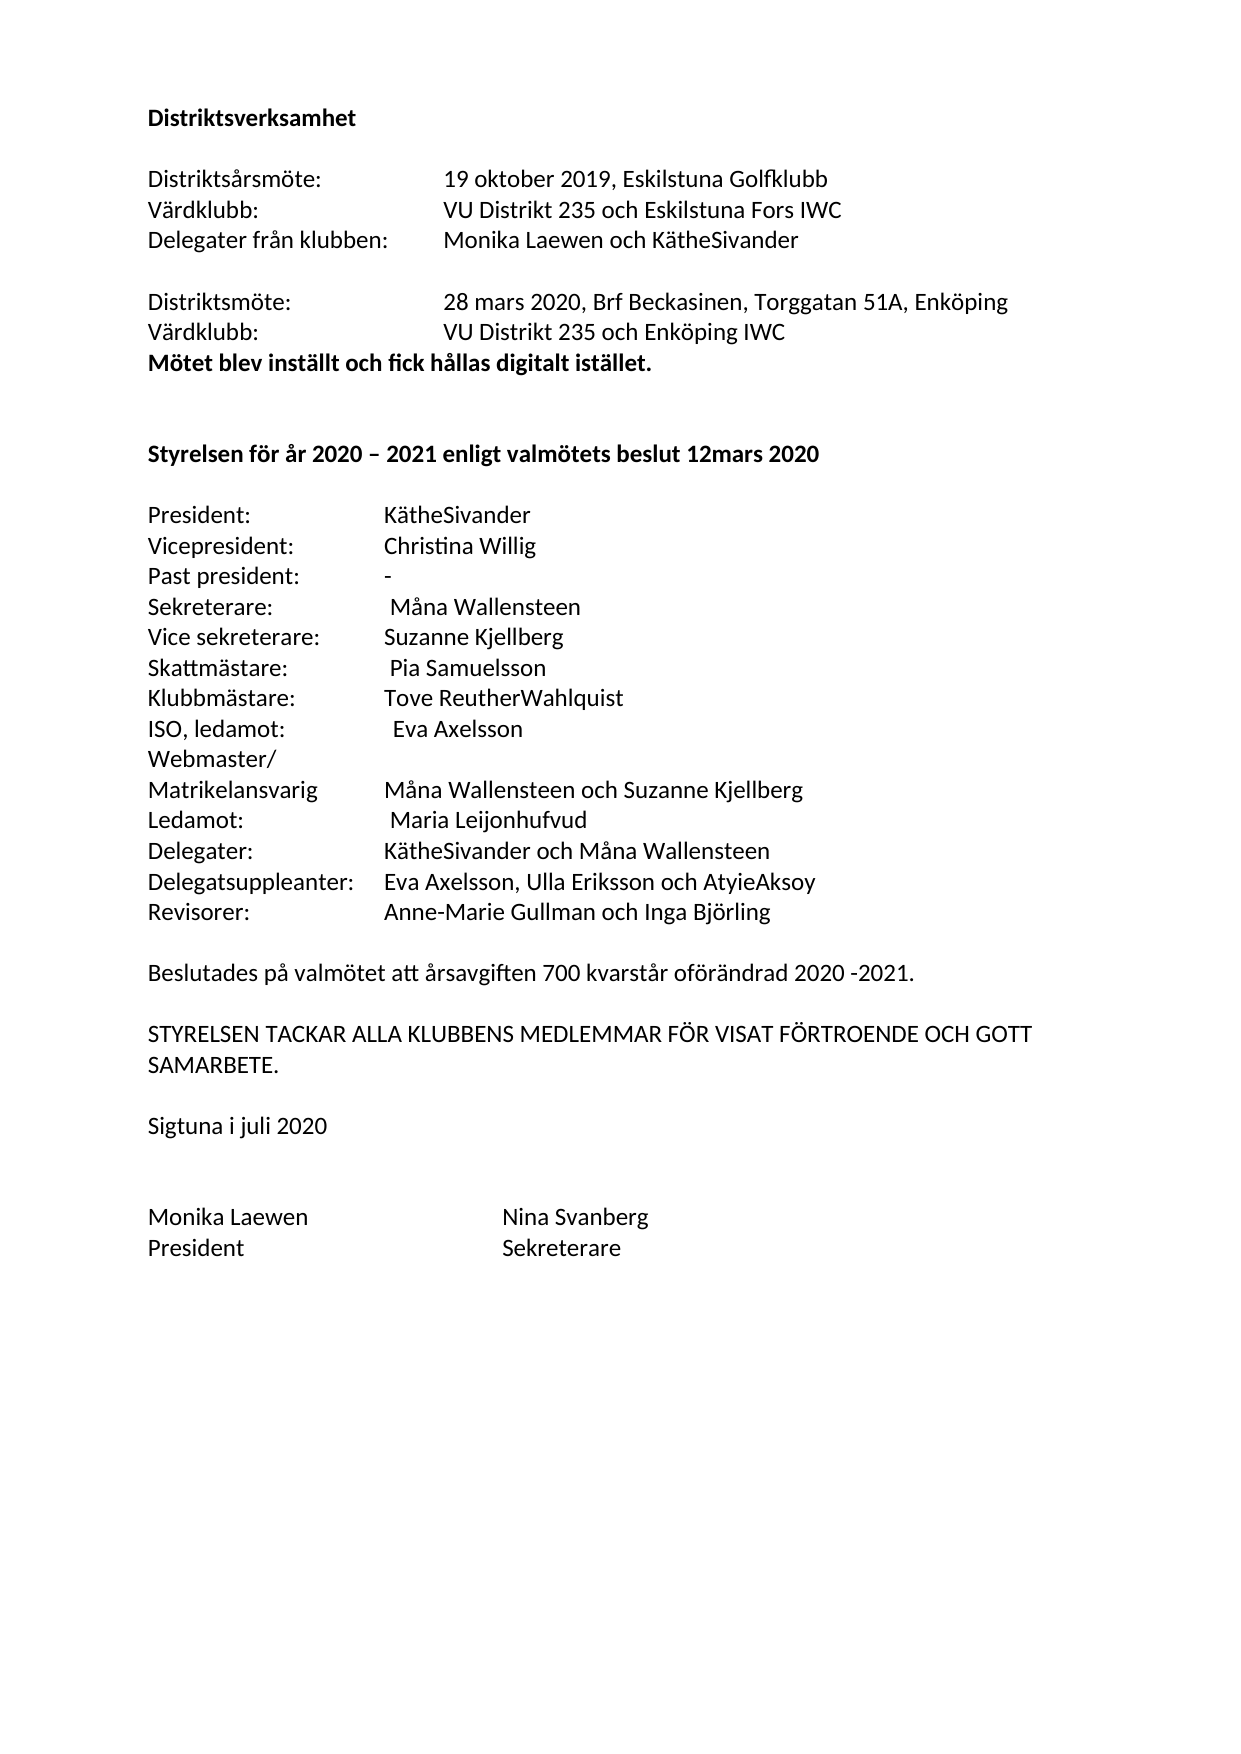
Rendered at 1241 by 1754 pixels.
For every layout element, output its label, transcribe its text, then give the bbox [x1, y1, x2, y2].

text Delegater från klubben: Monika Laewen och KätheSivander [148, 225, 1092, 255]
text Vicepresident: Christina Willig [148, 530, 1092, 560]
text STYRELSEN TACKAR ALLA KLUBBENS MEDLEMMAR FÖR VISAT FÖRTROENDE OCH GOTT SAMARBETE. [148, 1018, 1092, 1079]
text Past president: - [148, 560, 1092, 591]
text Värdklubb: VU Distrikt 235 och Enköping IWC [148, 316, 1092, 347]
text President Sekreterare [148, 1232, 1092, 1262]
text Distriktsårsmöte: 19 oktober 2019, Eskilstuna Golfklubb [148, 164, 1092, 194]
text Skattmästare: Pia Samuelsson [148, 652, 1092, 682]
text Distriktsverksamhet [148, 103, 1092, 133]
text Värdklubb: VU Distrikt 235 och Eskilstuna Fors IWC [148, 194, 1092, 225]
text Beslutades på valmötet att årsavgiften 700 kvarstår oförändrad 2020 -2021. [148, 957, 1092, 988]
text Klubbmästare: Tove ReutherWahlquist [148, 682, 1092, 713]
text Matrikelansvarig Måna Wallensteen och Suzanne Kjellberg [148, 774, 1092, 804]
text Mötet blev inställt och fick hållas digitalt istället. [148, 347, 1092, 377]
text Webmaster/ [148, 743, 1092, 774]
text Vice sekreterare: Suzanne Kjellberg [148, 621, 1092, 652]
text Monika Laewen Nina Svanberg [148, 1201, 1092, 1232]
text ISO, ledamot: Eva Axelsson [148, 713, 1092, 743]
text Ledamot: Maria Leijonhufvud [148, 804, 1092, 835]
text Styrelsen för år 2020 – 2021 enligt valmötets beslut 12mars 2020 [148, 438, 1092, 469]
text Sigtuna i juli 2020 [148, 1110, 1092, 1140]
text Delegatsuppleanter: Eva Axelsson, Ulla Eriksson och AtyieAksoy [148, 866, 1092, 896]
text Delegater: KätheSivander och Måna Wallensteen [148, 835, 1092, 866]
text President: KätheSivander [148, 499, 1092, 530]
text Sekreterare: Måna Wallensteen [148, 591, 1092, 621]
text Distriktsmöte: 28 mars 2020, Brf Beckasinen, Torggatan 51A, Enköping [148, 286, 1092, 316]
text Revisorer: Anne-Marie Gullman och Inga Björling [148, 896, 1092, 927]
